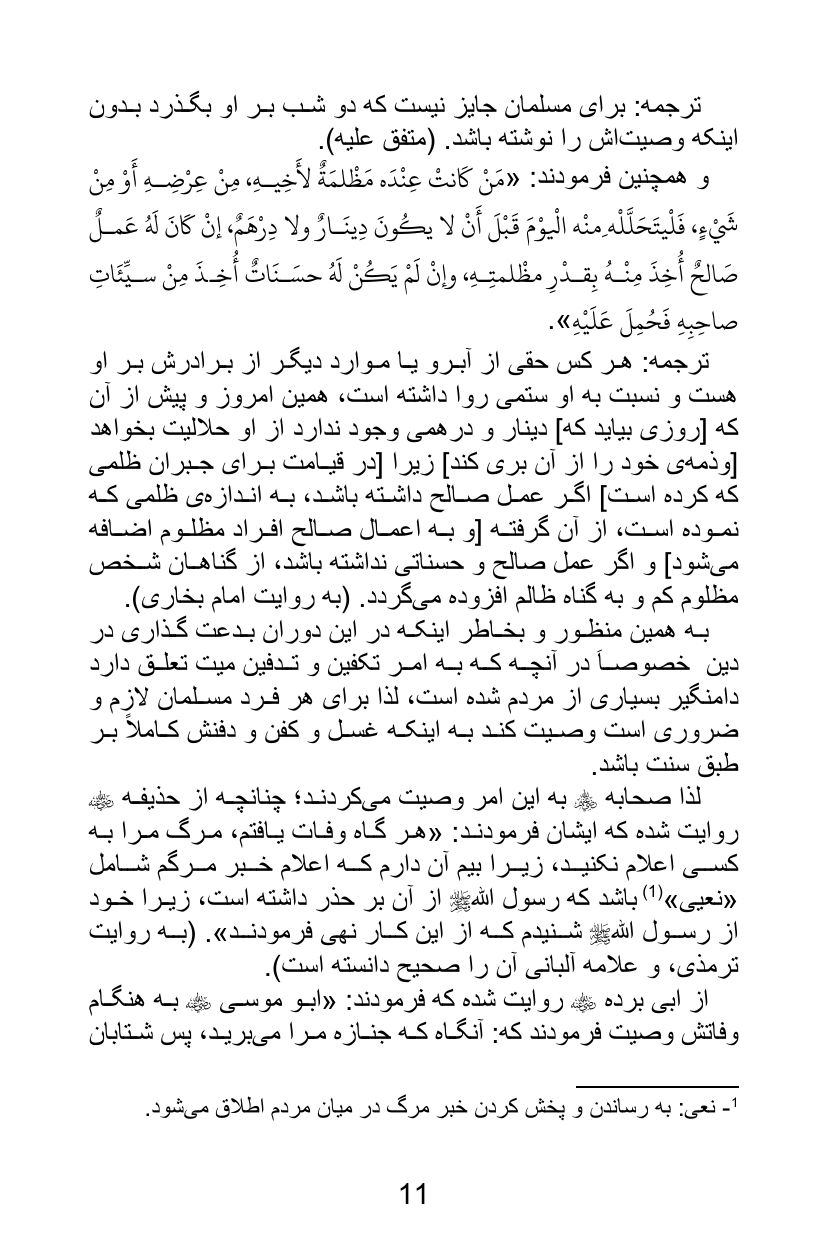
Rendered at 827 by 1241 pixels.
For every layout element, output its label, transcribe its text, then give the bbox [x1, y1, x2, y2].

text ترجمه: برای مسلمان جایز نیست که دو شب بر او بگذرد بدون اینکه وصیت‌اش را نوشته باشد. (متفق علیه). [89, 89, 738, 156]
text و همچنین فرمودند: «مَنْ كَانتْ عِنْدَه مَظْلمَةٌ لأَخِيهِ، مِنْ عِرْضِهِ أَوْ مِنْ شَيْءٍ، فَلْيتَحَلَّلْه ِمنْه الْيوْمَ قَبْلَ أَنْ لا يكُونَ دِينَارٌ ولا دِرْهَمٌ، إنْ كَانَ لَهُ عَملٌ صَالحٌ أُخِذَ مِنْهُ بِقدْرِ مظْلمتِهِ، وإنْ لَمْ يَكُنْ لَهُ حسَنَاتٌ أُخِذَ مِنْ سيِّئَاتِ صاحِبِهِ فَحُمِلَ عَلَيْهِ». [89, 156, 738, 345]
text به همین منظور و بخاطر اینکه در این دوران بدعت گذاری در دین خصوصاَ در آنچه که به امر تکفین و تدفین میت تعلق دارد دامنگیر بسیاری از مردم شده است، لذا برای هر فرد مسلمان لازم و ضروری است وصیت کند به اینکه غسل و کفن و دفنش کاملاً بر طبق سنت باشد. [89, 614, 738, 781]
text لذا صحابه به این امر وصیت می‌کردند؛ چنانچه از حذیفه روایت شده که ایشان فرمودند: «هر گاه وفات یافتم، مرگ مرا به کسی اعلام نکنید، زیرا بیم آن دارم که اعلام خبر مرگم شامل «نعیی»() باشد که رسول الله از آن بر حذر داشته است، زیرا خود از رسول الله شنیدم که از این کار نهی فرمودند». (به روایت ترمذی، و علامه آلبانی آن را صحیح دانسته است). [89, 781, 738, 983]
text ترجمه: هر کس حقی از آبرو یا موارد دیگر از برادرش بر او هست و نسبت به او ستمی روا داشته است، همین امروز و پیش از آن که [روزی بیاید که] دینار و درهمی وجود ندارد از او حلالیت بخواهد [وذمه‌ی خود را از آن بری کند] زیرا [در قیامت برای جبران ظلمی که کرده است] اگر عمل صالح داشته باشد، به اندازه‌ی ظلمی که نموده است، از آن گرفته [و به اعمال صالح افراد مظلوم اضافه می‌شود] و اگر عمل صالح و حسناتی نداشته باشد، از گناهان شخص مظلوم کم و به گناه ظالم افزوده می‌گردد. (به روایت امام بخاری). [89, 345, 738, 614]
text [89, 983, 738, 1050]
